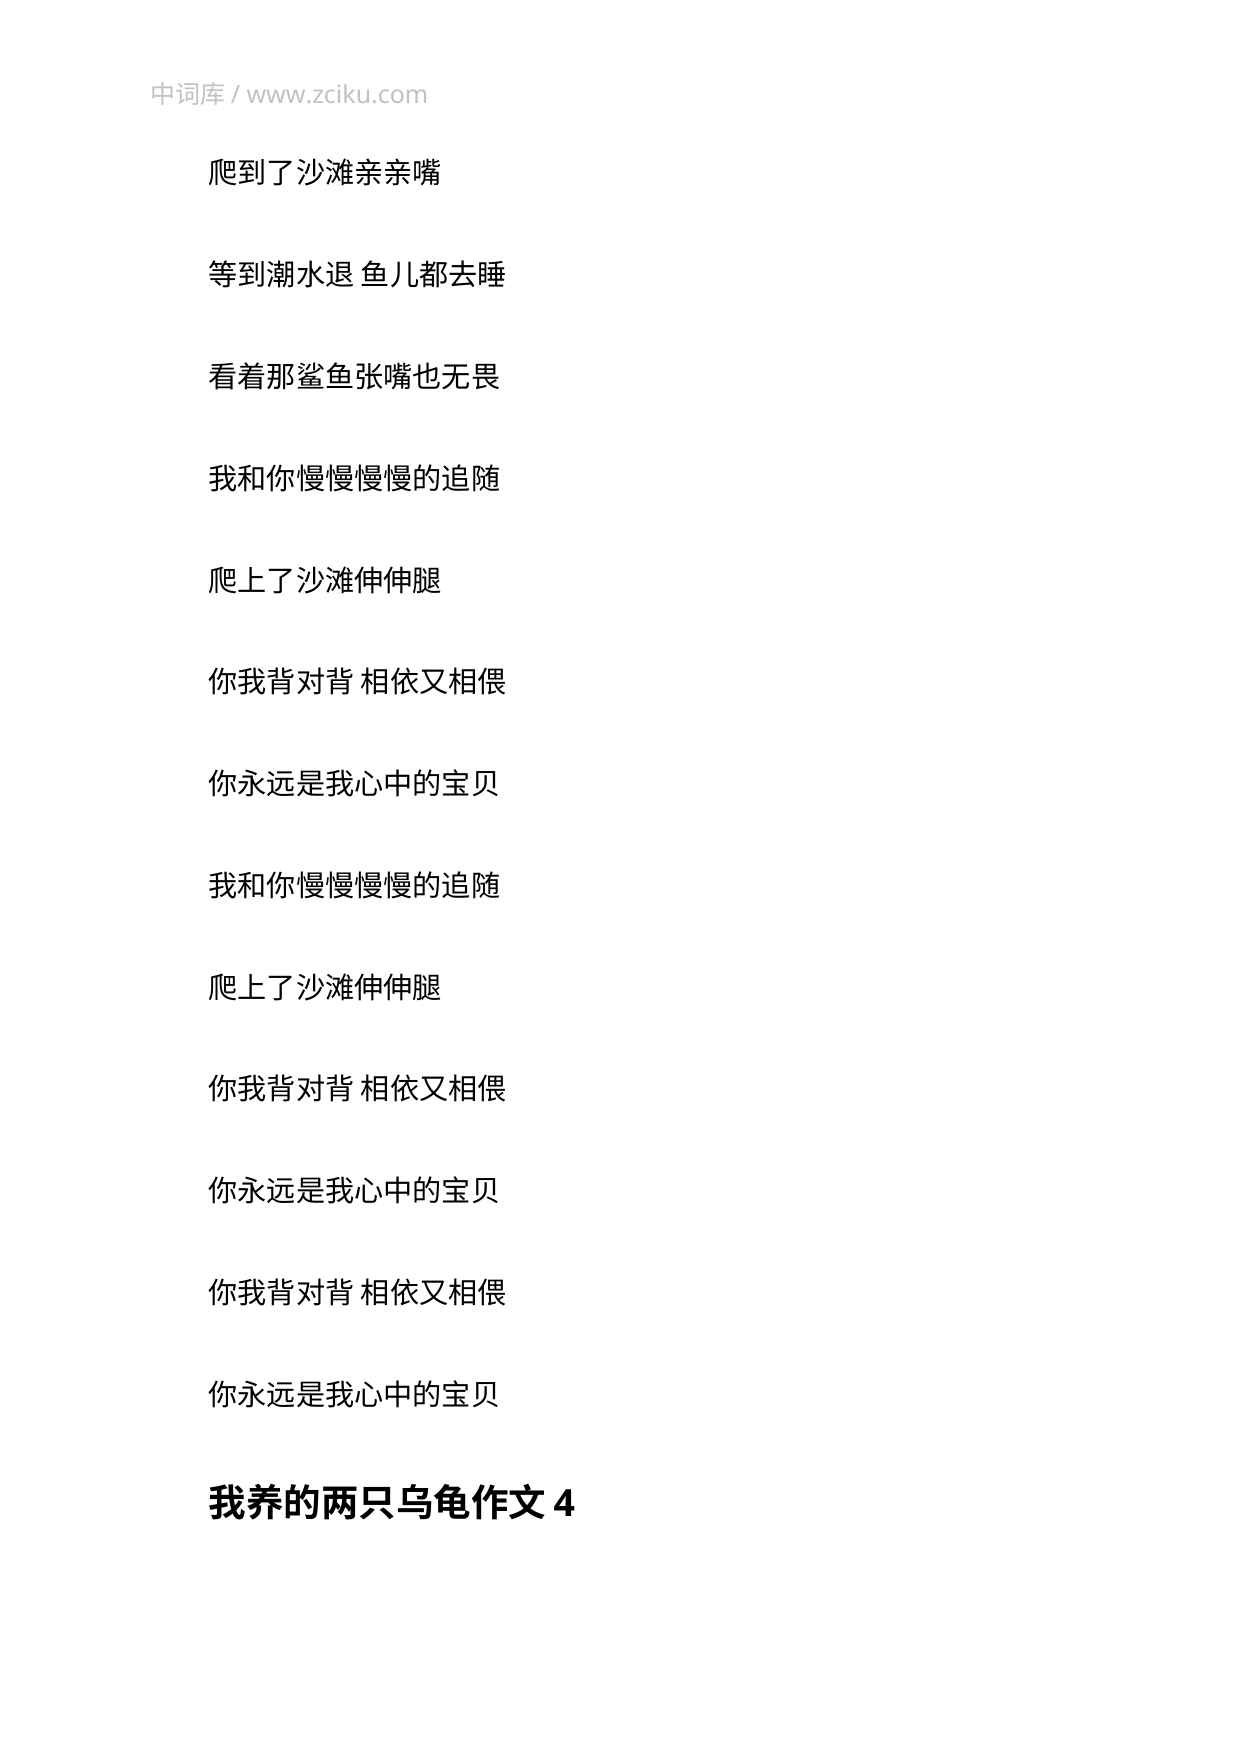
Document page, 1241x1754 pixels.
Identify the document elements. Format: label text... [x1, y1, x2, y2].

text 你我背对背 相依又相偎 [150, 659, 1090, 701]
text 等到潮水退 鱼儿都去睡 [150, 252, 1090, 294]
text 看着那鲨鱼张嘴也无畏 [150, 353, 1090, 396]
text 我养的两只乌龟作文4 [150, 1473, 1090, 1527]
text 你永远是我心中的宝贝 [150, 1371, 1090, 1413]
text 我和你慢慢慢慢的追随 [150, 455, 1090, 498]
text 爬上了沙滩伸伸腿 [150, 964, 1090, 1006]
text 你我背对背 相依又相偎 [150, 1269, 1090, 1312]
text 爬上了沙滩伸伸腿 [150, 557, 1090, 599]
text 爬到了沙滩亲亲嘴 [150, 150, 1090, 192]
text 你我背对背 相依又相偎 [150, 1066, 1090, 1108]
text 你永远是我心中的宝贝 [150, 1168, 1090, 1210]
text 你永远是我心中的宝贝 [150, 761, 1090, 803]
text 我和你慢慢慢慢的追随 [150, 862, 1090, 905]
